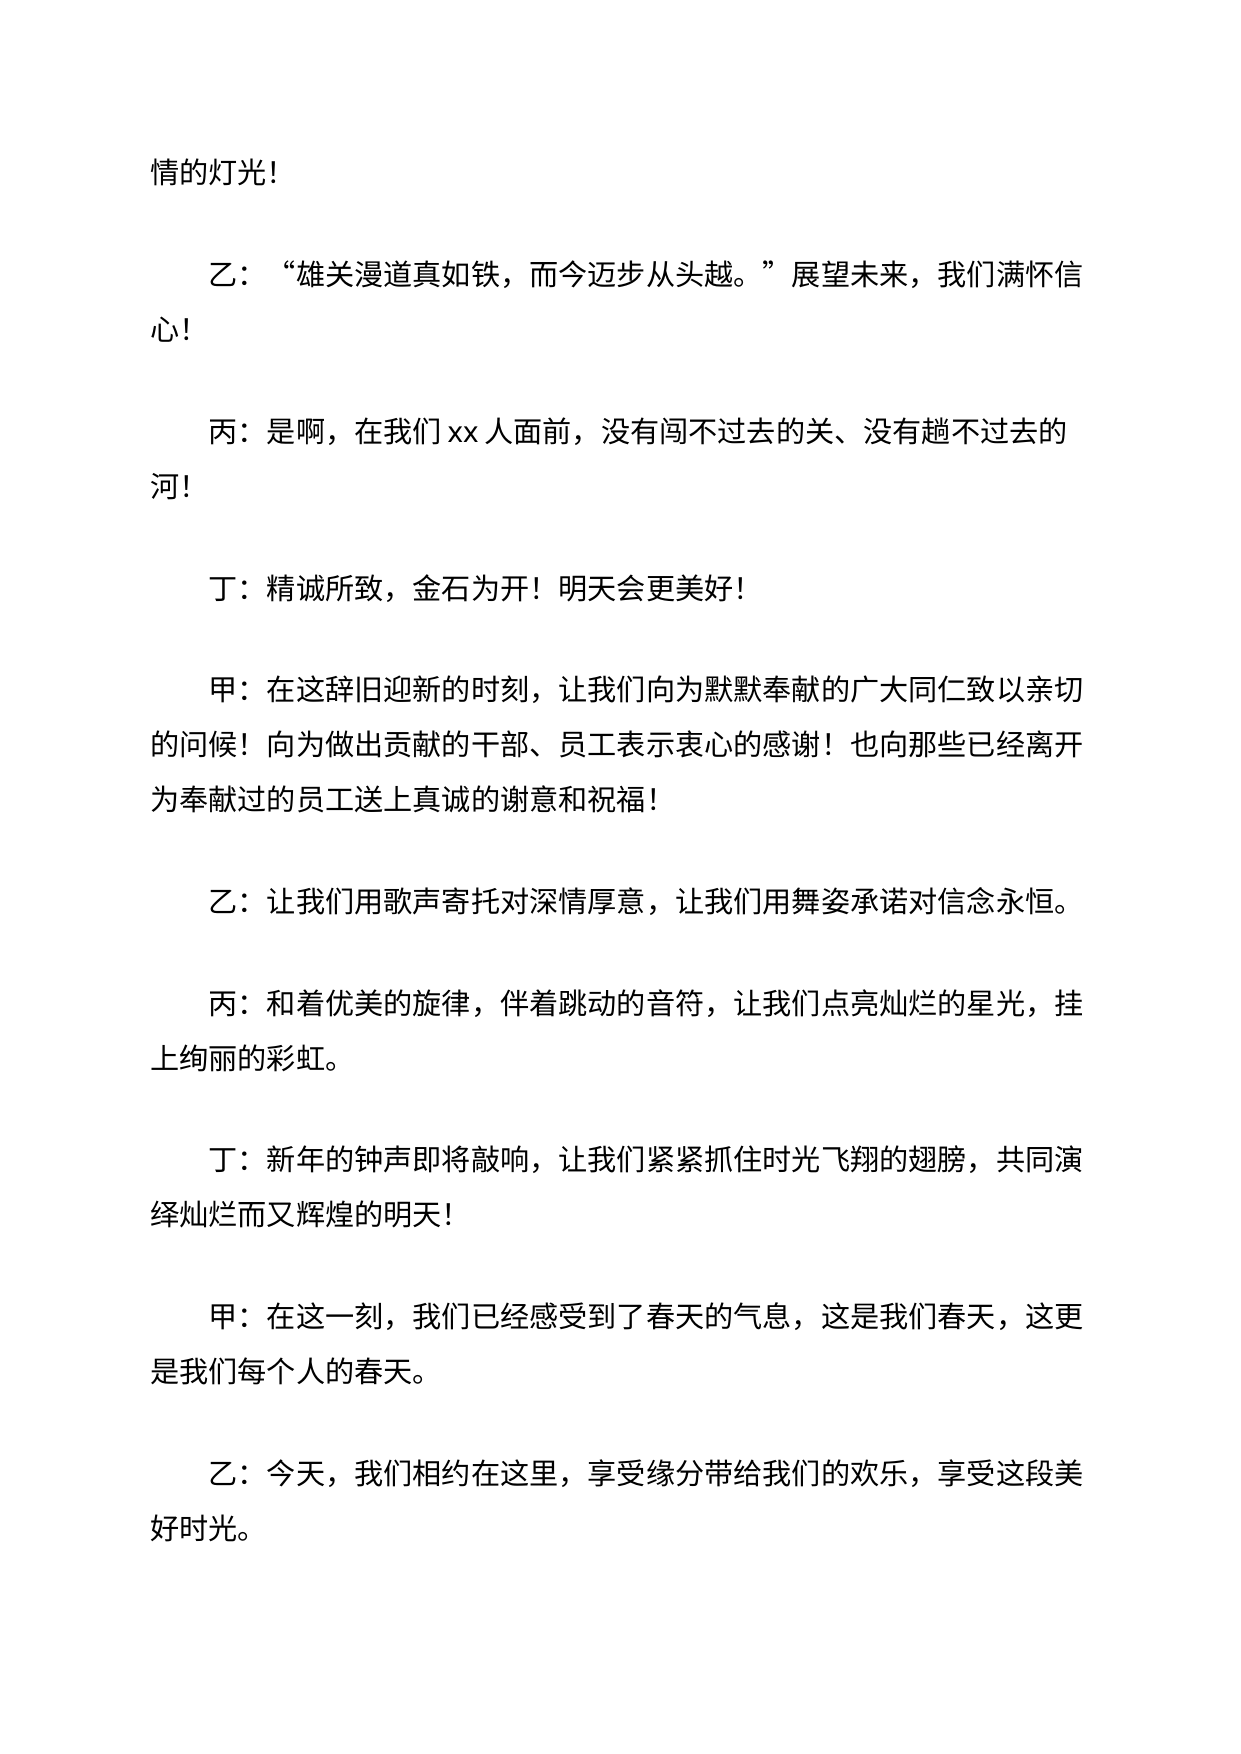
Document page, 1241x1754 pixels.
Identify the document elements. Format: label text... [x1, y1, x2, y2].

text 乙：“雄关漫道真如铁，而今迈步从头越。”展望未来，我们满怀信心！ [150, 252, 1090, 349]
text 乙：让我们用歌声寄托对深情厚意，让我们用舞姿承诺对信念永恒。 [150, 878, 1090, 921]
text 丁：精诚所致，金石为开！明天会更美好！ [150, 565, 1090, 607]
text 丙：是啊，在我们xx人面前，没有闯不过去的关、没有趟不过去的河！ [150, 408, 1090, 506]
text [150, 150, 1090, 192]
text 乙：今天，我们相约在这里，享受缘分带给我们的欢乐，享受这段美好时光。 [150, 1450, 1090, 1547]
text 甲：在这一刻，我们已经感受到了春天的气息，这是我们春天，这更是我们每个人的春天。 [150, 1294, 1090, 1391]
text 丙：和着优美的旋律，伴着跳动的音符，让我们点亮灿烂的星光，挂上绚丽的彩虹。 [150, 980, 1090, 1077]
text 丁：新年的钟声即将敲响，让我们紧紧抓住时光飞翔的翅膀，共同演绎灿烂而又辉煌的明天！ [150, 1137, 1090, 1234]
text 甲：在这辞旧迎新的时刻，让我们向为默默奉献的广大同仁致以亲切的问候！向为做出贡献的干部、员工表示衷心的感谢！也向那些已经离开为奉献过的员工送上真诚的谢意和祝福！ [150, 667, 1090, 819]
